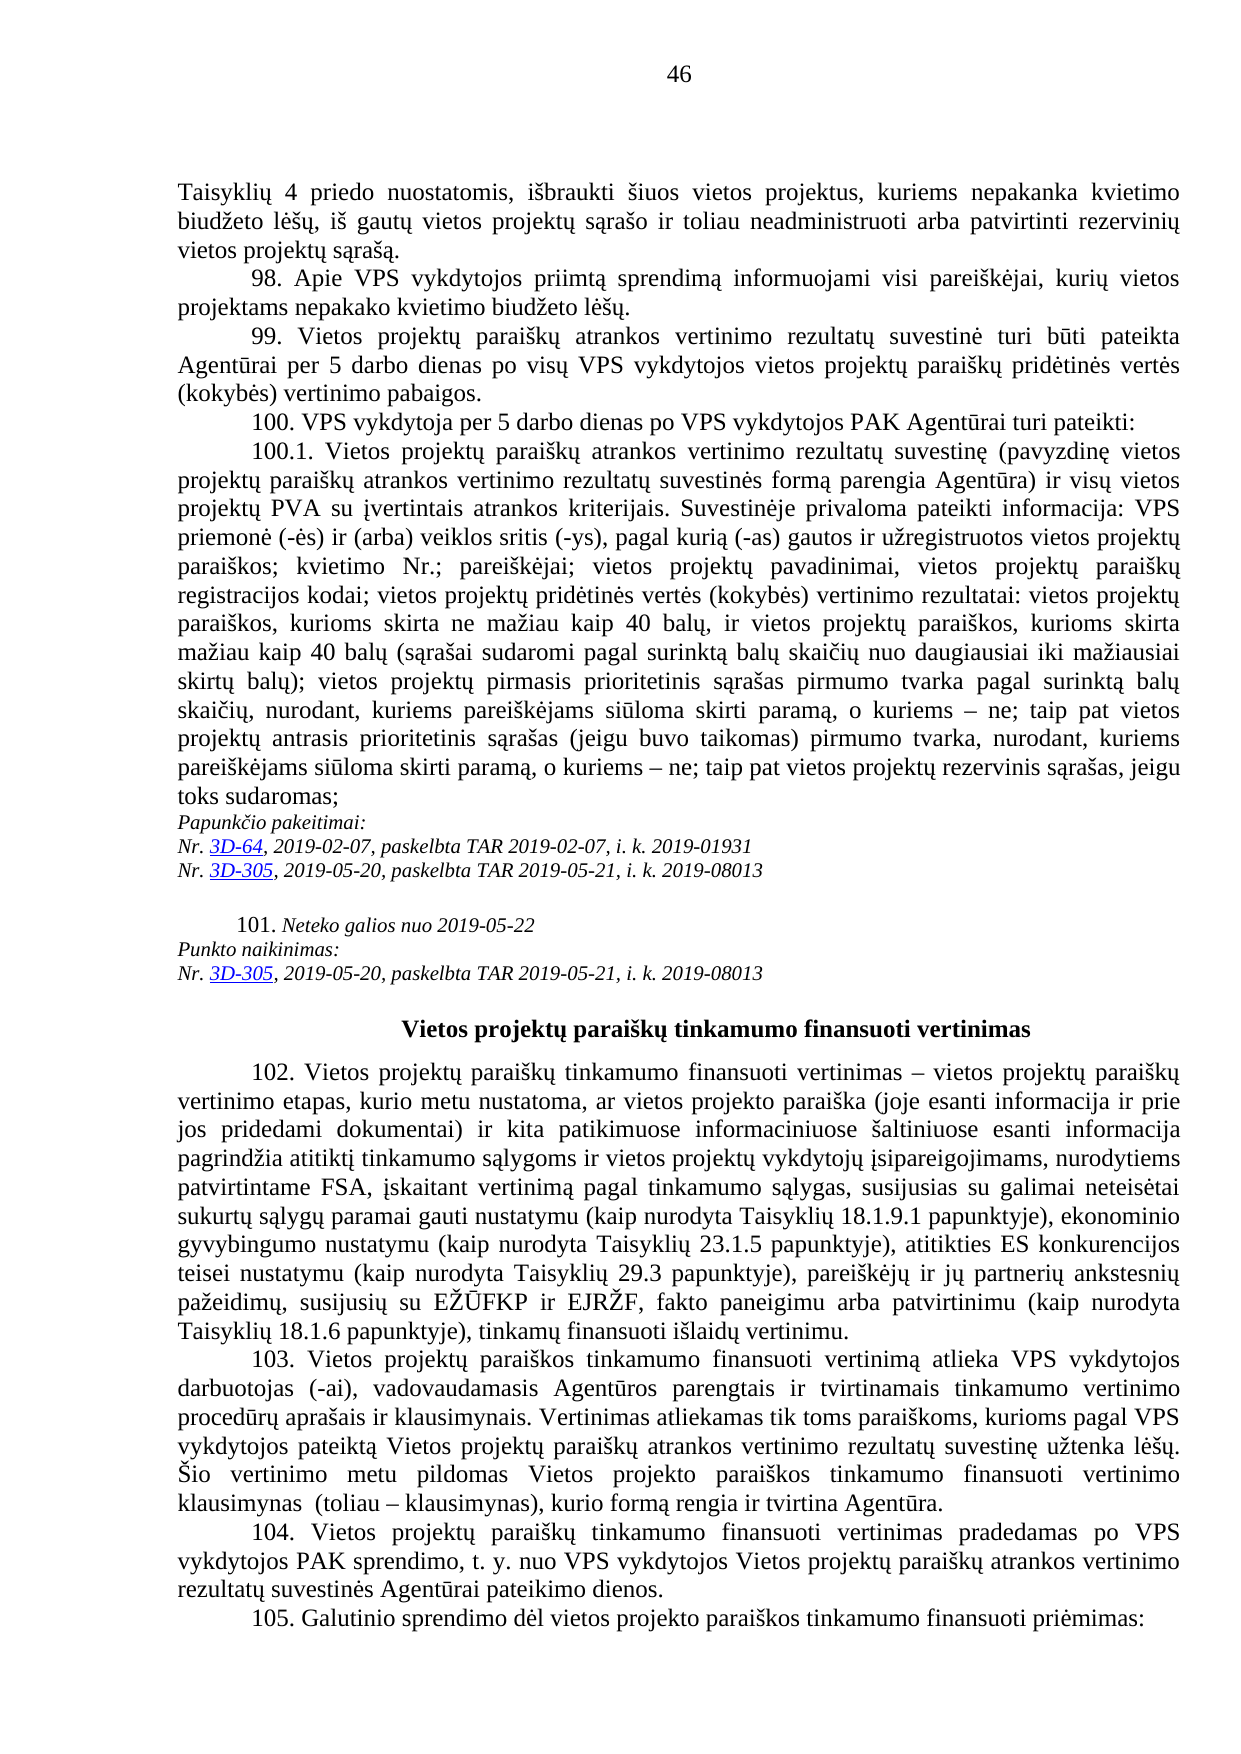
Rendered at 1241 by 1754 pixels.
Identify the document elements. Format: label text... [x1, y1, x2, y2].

text 104. Vietos projektų paraiškų tinkamumo finansuoti vertinimas pradedamas po VPS vykdytojos PAK sprendimo, t. y. nuo VPS vykdytojos Vietos projektų paraiškų atrankos vertinimo rezultatų suvestinės Agentūrai pateikimo dienos. [177, 1517, 1181, 1603]
text 101. Neteko galios nuo 2019-05-22 [177, 911, 1181, 937]
text 100. VPS vykdytoja per 5 darbo dienas po VPS vykdytojos PAK Agentūrai turi pateikti: [177, 407, 1181, 436]
text Nr. 3D-305, 2019-05-20, paskelbta TAR 2019-05-21, i. k. 2019-08013 [177, 858, 1181, 882]
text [177, 177, 1181, 263]
text Nr. 3D-64, 2019-02-07, paskelbta TAR 2019-02-07, i. k. 2019-01931 [177, 834, 1181, 858]
text 103. Vietos projektų paraiškos tinkamumo finansuoti vertinimą atlieka VPS vykdytojos darbuotojas (-ai), vadovaudamasis Agentūros parengtais ir tvirtinamais tinkamumo vertinimo procedūrų aprašais ir klausimynais. Vertinimas atliekamas tik toms paraiškoms, kurioms pagal VPS vykdytojos pateiktą Vietos projektų paraiškų atrankos vertinimo rezultatų suvestinę užtenka lėšų. Šio vertinimo metu pildomas Vietos projekto paraiškos tinkamumo finansuoti vertinimo klausimynas (toliau – klausimynas), kurio formą rengia ir tvirtina Agentūra. [177, 1344, 1181, 1517]
text Nr. 3D-305, 2019-05-20, paskelbta TAR 2019-05-21, i. k. 2019-08013 [177, 961, 1181, 985]
text 105. Galutinio sprendimo dėl vietos projekto paraiškos tinkamumo finansuoti priėmimas: [177, 1603, 1181, 1632]
text Vietos projektų paraiškų tinkamumo finansuoti vertinimas [177, 1014, 1181, 1043]
text 100.1. Vietos projektų paraiškų atrankos vertinimo rezultatų suvestinę (pavyzdinę vietos projektų paraiškų atrankos vertinimo rezultatų suvestinės formą parengia Agentūra) ir visų vietos projektų PVA su įvertintais atrankos kriterijais. Suvestinėje privaloma pateikti informacija: VPS priemonė (-ės) ir (arba) veiklos sritis (-ys), pagal kurią (-as) gautos ir užregistruotos vietos projektų paraiškos; kvietimo Nr.; pareiškėjai; vietos projektų pavadinimai, vietos projektų paraiškų registracijos kodai; vietos projektų pridėtinės vertės (kokybės) vertinimo rezultatai: vietos projektų paraiškos, kurioms skirta ne mažiau kaip 40 balų, ir vietos projektų paraiškos, kurioms skirta mažiau kaip 40 balų (sąrašai sudaromi pagal surinktą balų skaičių nuo daugiausiai iki mažiausiai skirtų balų); vietos projektų pirmasis prioritetinis sąrašas pirmumo tvarka pagal surinktą balų skaičių, nurodant, kuriems pareiškėjams siūloma skirti paramą, o kuriems – ne; taip pat vietos projektų antrasis prioritetinis sąrašas (jeigu buvo taikomas) pirmumo tvarka, nurodant, kuriems pareiškėjams siūloma skirti paramą, o kuriems – ne; taip pat vietos projektų rezervinis sąrašas, jeigu toks sudaromas; [177, 436, 1181, 810]
text 98. Apie VPS vykdytojos priimtą sprendimą informuojami visi pareiškėjai, kurių vietos projektams nepakako kvietimo biudžeto lėšų. [177, 263, 1181, 321]
text Papunkčio pakeitimai: [177, 810, 1181, 834]
text 102. Vietos projektų paraiškų tinkamumo finansuoti vertinimas – vietos projektų paraiškų vertinimo etapas, kurio metu nustatoma, ar vietos projekto paraiška (joje esanti informacija ir prie jos pridedami dokumentai) ir kita patikimuose informaciniuose šaltiniuose esanti informacija pagrindžia atitiktį tinkamumo sąlygoms ir vietos projektų vykdytojų įsipareigojimams, nurodytiems patvirtintame FSA, įskaitant vertinimą pagal tinkamumo sąlygas, susijusias su galimai neteisėtai sukurtų sąlygų paramai gauti nustatymu (kaip nurodyta Taisyklių 18.1.9.1 papunktyje), ekonominio gyvybingumo nustatymu (kaip nurodyta Taisyklių 23.1.5 papunktyje), atitikties ES konkurencijos teisei nustatymu (kaip nurodyta Taisyklių 29.3 papunktyje), pareiškėjų ir jų partnerių ankstesnių pažeidimų, susijusių su EŽŪFKP ir EJRŽF, fakto paneigimu arba patvirtinimu (kaip nurodyta Taisyklių 18.1.6 papunktyje), tinkamų finansuoti išlaidų vertinimu. [177, 1057, 1181, 1344]
text Punkto naikinimas: [177, 937, 1181, 961]
text 99. Vietos projektų paraiškų atrankos vertinimo rezultatų suvestinė turi būti pateikta Agentūrai per 5 darbo dienas po visų VPS vykdytojos vietos projektų paraiškų pridėtinės vertės (kokybės) vertinimo pabaigos. [177, 321, 1181, 407]
